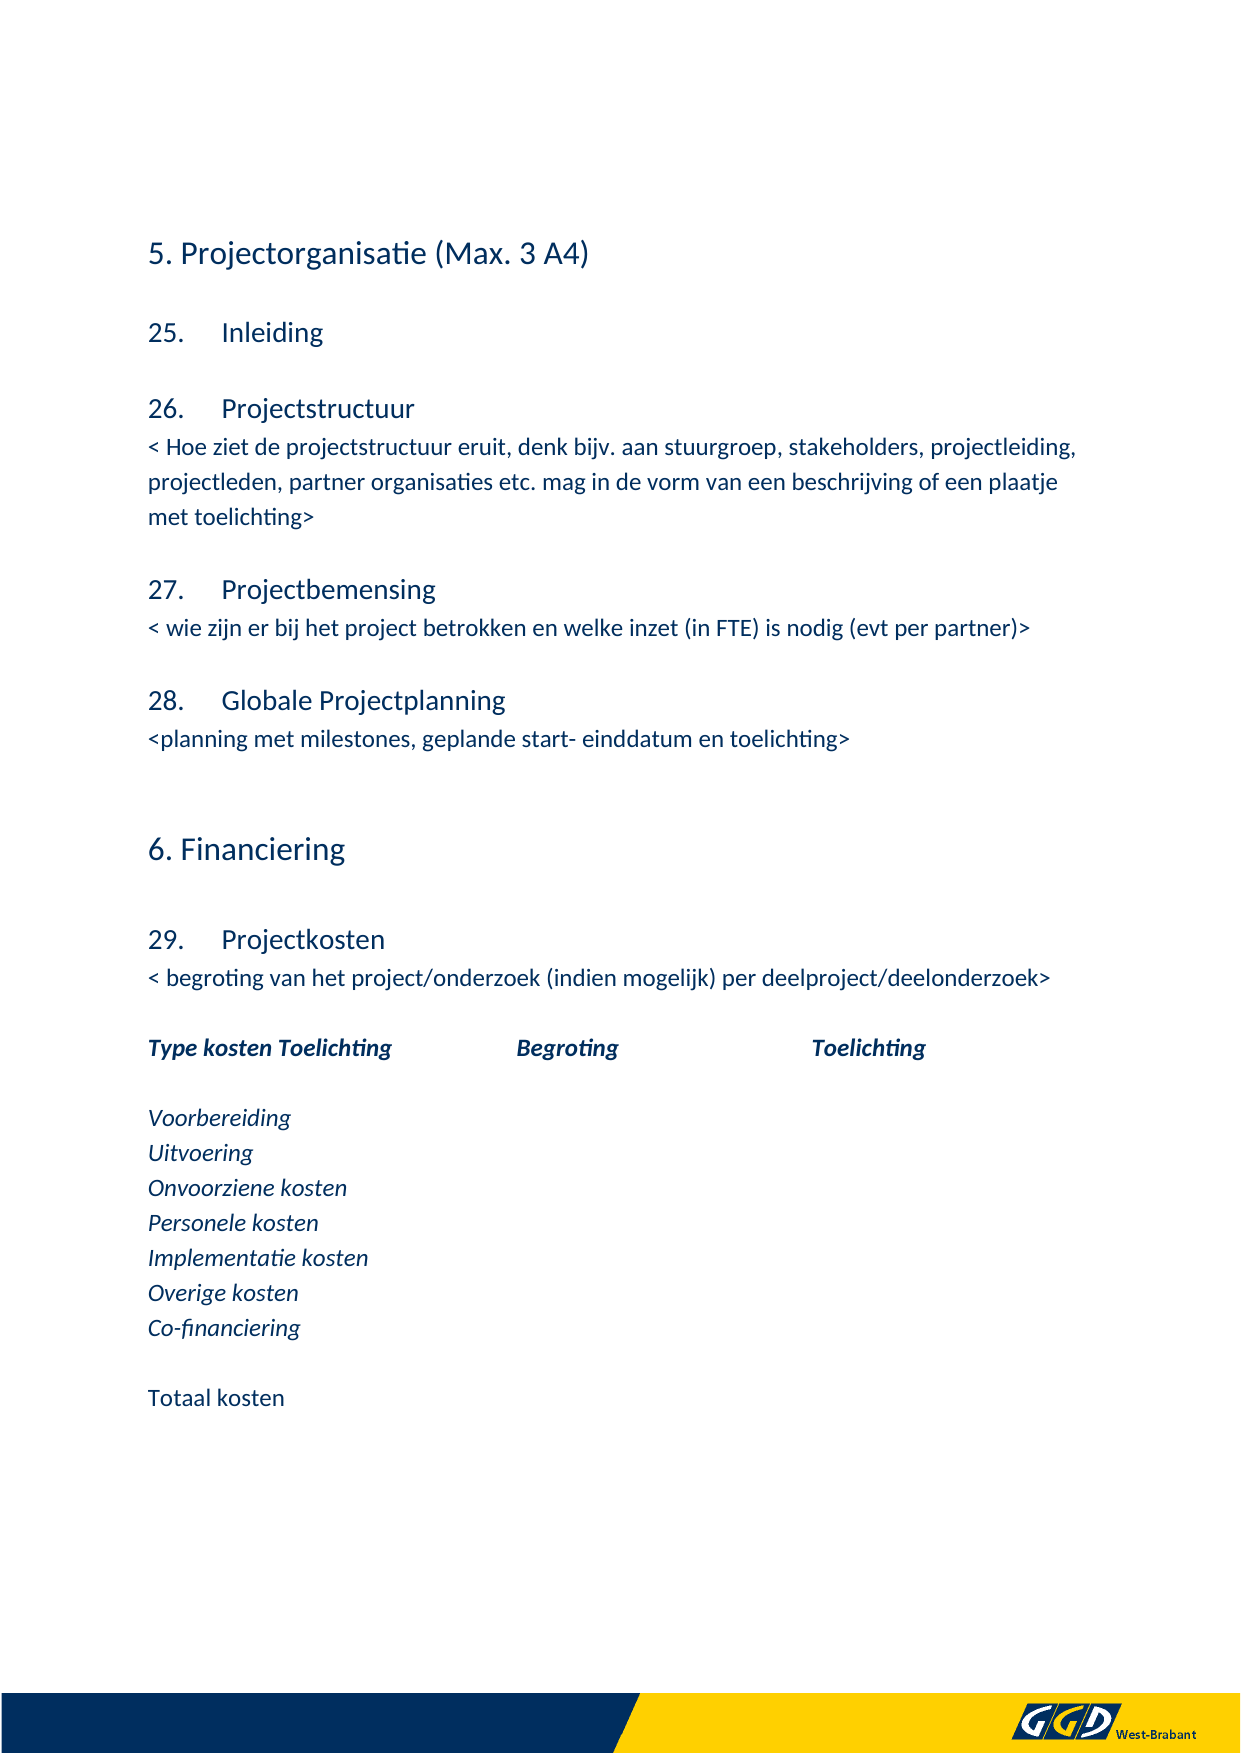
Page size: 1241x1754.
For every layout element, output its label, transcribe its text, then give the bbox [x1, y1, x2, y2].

text <planning met milestones, geplande start- einddatum en toelichting> [148, 723, 1093, 753]
text Totaal kosten [148, 1382, 1093, 1413]
text Uitvoering [148, 1137, 1093, 1168]
text 26. Projectstructuur [148, 390, 1093, 426]
text Overige kosten [148, 1277, 1093, 1308]
text 28. Globale Projectplanning [148, 682, 1093, 717]
text 29. Projectkosten [148, 921, 1093, 957]
text < Hoe ziet de projectstructuur eruit, denk bijv. aan stuurgroep, stakeholders, projectleiding, projectleden, partner organisaties etc. mag in de vorm van een beschrijving of een plaatje met toelichting> [148, 431, 1093, 531]
text < begroting van het project/onderzoek (indien mogelijk) per deelproject/deelonderzoek> [148, 962, 1093, 993]
text 27. Projectbemensing [148, 571, 1093, 606]
text Type kosten Toelichting Begroting Toelichting [148, 1032, 1093, 1063]
text 25. Inleiding [148, 314, 1093, 349]
text Implementatie kosten [148, 1242, 1093, 1273]
picture [1, 0, 1241, 1753]
text Co-financiering [148, 1312, 1093, 1343]
text Onvoorziene kosten [148, 1172, 1093, 1203]
text 6. Financiering [148, 828, 1093, 868]
text Voorbereiding [148, 1102, 1093, 1133]
text < wie zijn er bij het project betrokken en welke inzet (in FTE) is nodig (evt per partner)> [148, 612, 1093, 642]
text 5. Projectorganisatie (Max. 3 A4) [148, 232, 1093, 273]
text Personele kosten [148, 1207, 1093, 1238]
